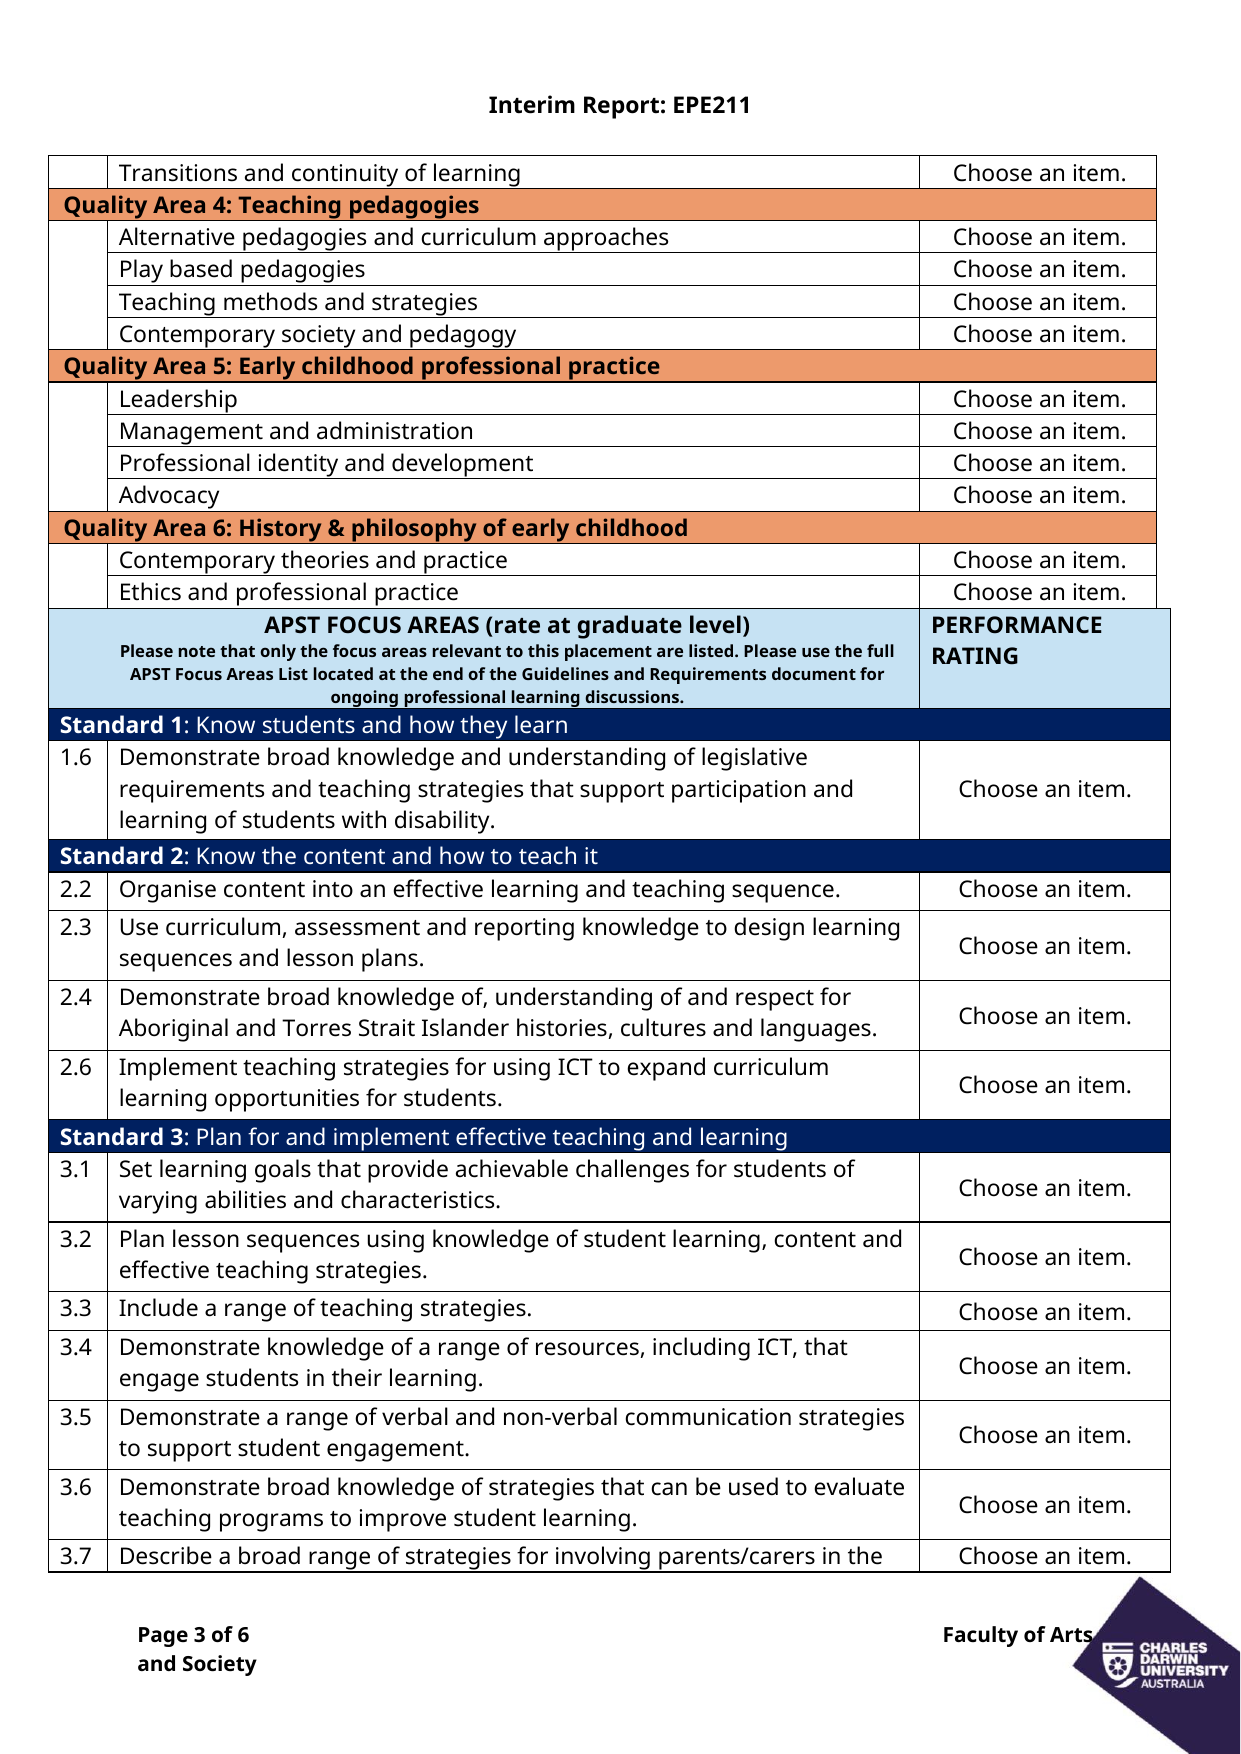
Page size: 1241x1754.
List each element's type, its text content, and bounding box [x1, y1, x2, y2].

table_cell 3.7 [49, 1540, 107, 1571]
table_cell Contemporary society and pedagogy [108, 318, 919, 349]
table_cell 1.6 [49, 741, 107, 839]
table_cell Demonstrate broad knowledge of strategies that can be used to evaluate teaching programs to improve student learning. [108, 1470, 919, 1539]
table_cell Standard 1: Know students and how they learn [49, 709, 1170, 740]
table_cell [49, 156, 107, 188]
table_cell [49, 544, 107, 607]
table_cell 2.6 [49, 1051, 107, 1119]
table_cell Demonstrate broad knowledge and understanding of legislative requirements and teaching strategies that support participation and learning of students with disability. [108, 741, 919, 839]
table_cell 2.2 [49, 873, 107, 910]
table_cell Advocacy [108, 479, 919, 511]
table_cell Organise content into an effective learning and teaching sequence. [108, 873, 919, 910]
table_cell Play based pedagogies [108, 253, 919, 284]
table_cell Transitions and continuity of learning [108, 156, 919, 188]
table_cell 2.3 [49, 911, 107, 980]
table_cell Quality Area 6: History & philosophy of early childhood [49, 512, 1156, 543]
table_cell Implement teaching strategies for using ICT to expand curriculum learning opportunities for students. [108, 1051, 919, 1119]
table_cell 3.5 [49, 1401, 107, 1469]
table_cell [49, 383, 107, 511]
table_cell Describe a broad range of strategies for involving parents/carers in the educative process. [108, 1540, 919, 1571]
table_cell Standard 3: Plan for and implement effective teaching and learning [49, 1120, 1170, 1152]
table_cell Leadership [108, 383, 919, 414]
table_cell Quality Area 4: Teaching pedagogies [49, 189, 1156, 220]
table_cell Demonstrate a range of verbal and non-verbal communication strategies to support student engagement. [108, 1401, 919, 1469]
table_cell Demonstrate broad knowledge of, understanding of and respect for Aboriginal and Torres Strait Islander histories, cultures and languages. [108, 981, 919, 1049]
table_cell 3.1 [49, 1153, 107, 1221]
table_cell PERFORMANCE RATING [920, 609, 1170, 708]
table_cell 3.4 [49, 1331, 107, 1399]
table_cell Professional identity and development [108, 447, 919, 478]
table_cell Include a range of teaching strategies. [108, 1292, 919, 1330]
table_cell Set learning goals that provide achievable challenges for students of varying abilities and characteristics. [108, 1153, 919, 1221]
table_cell [49, 221, 107, 349]
table_cell Demonstrate knowledge of a range of resources, including ICT, that engage students in their learning. [108, 1331, 919, 1399]
table_cell 2.4 [49, 981, 107, 1049]
table_cell Standard 2: Know the content and how to teach it [49, 840, 1170, 871]
table_cell Use curriculum, assessment and reporting knowledge to design learning sequences and lesson plans. [108, 911, 919, 980]
table_cell Contemporary theories and practice [108, 544, 919, 575]
picture [1050, 1571, 1241, 1754]
table_cell 3.6 [49, 1470, 107, 1539]
table_cell 3.3 [49, 1292, 107, 1330]
table_cell 3.2 [49, 1223, 107, 1291]
table_cell Quality Area 5: Early childhood professional practice [49, 350, 1156, 381]
table_cell Plan lesson sequences using knowledge of student learning, content and effective teaching strategies. [108, 1223, 919, 1291]
table_cell Alternative pedagogies and curriculum approaches [108, 221, 919, 252]
table_cell Ethics and professional practice [108, 576, 919, 607]
table_cell Teaching methods and strategies [108, 286, 919, 317]
table_cell APST FOCUS AREAS (rate at graduate level) Please note that only the focus areas relevant to this placement are listed. Please use the full APST Focus Areas List located at the end of the Guidelines and Requirements document for ongoing professional learning discussions. [49, 609, 919, 708]
table_cell Management and administration [108, 415, 919, 446]
